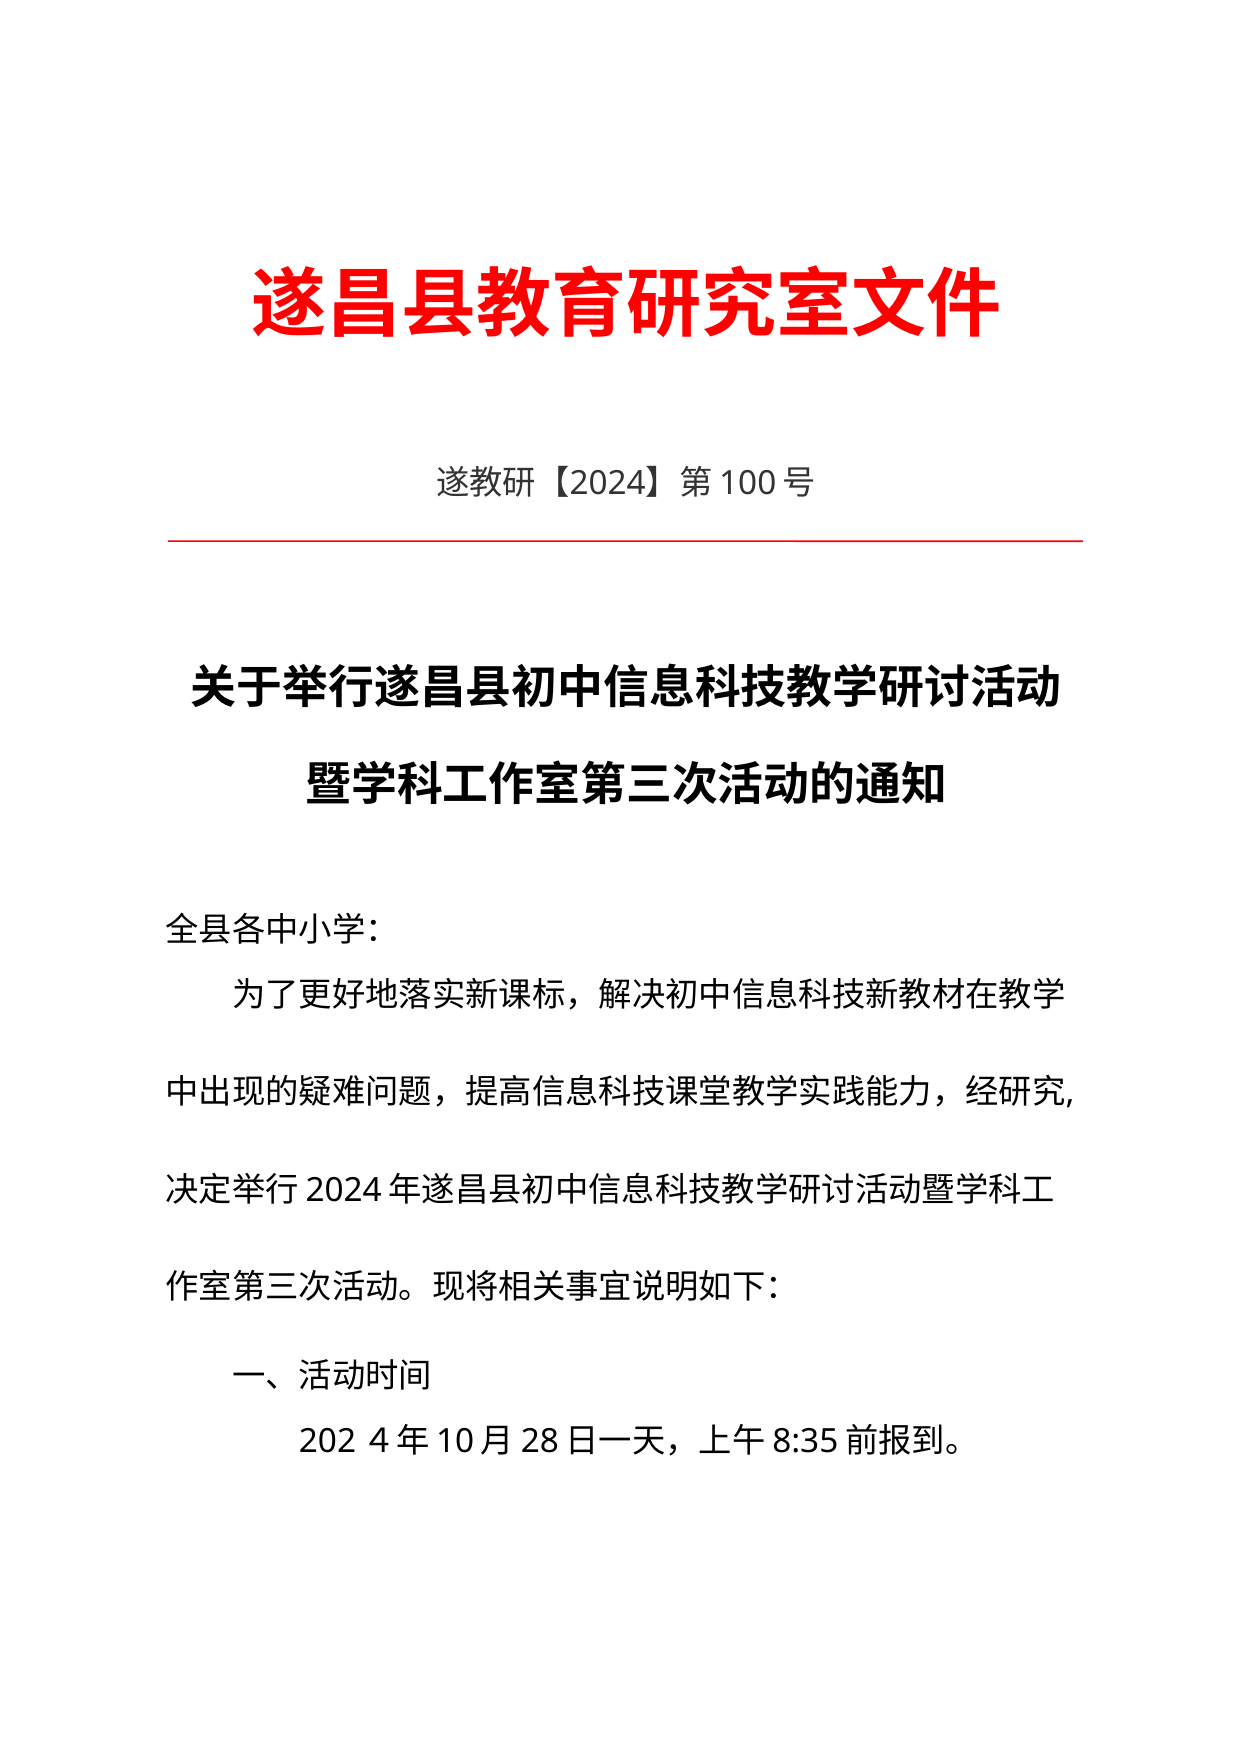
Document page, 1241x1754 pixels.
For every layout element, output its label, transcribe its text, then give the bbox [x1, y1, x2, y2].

text 暨学科工作室第三次活动的通知 [165, 732, 1087, 829]
text 202４年10月28日一天，上午8:35前报到。 [165, 1406, 1087, 1471]
text 一、活动时间 [165, 1341, 1087, 1406]
text 关于举行遂昌县初中信息科技教学研讨活动 [165, 634, 1087, 732]
text 遂教研【2024】第100号 [165, 448, 1087, 513]
text 为了更好地落实新课标，解决初中信息科技新教材在教学中出现的疑难问题，提高信息科技课堂教学实践能力，经研究,决定举行2024年遂昌县初中信息科技教学研讨活动暨学科工作室第三次活动。现将相关事宜说明如下： [165, 959, 1087, 1317]
text 全县各中小学： [165, 894, 1087, 959]
text 遂昌县教育研究室文件 [165, 233, 1087, 363]
